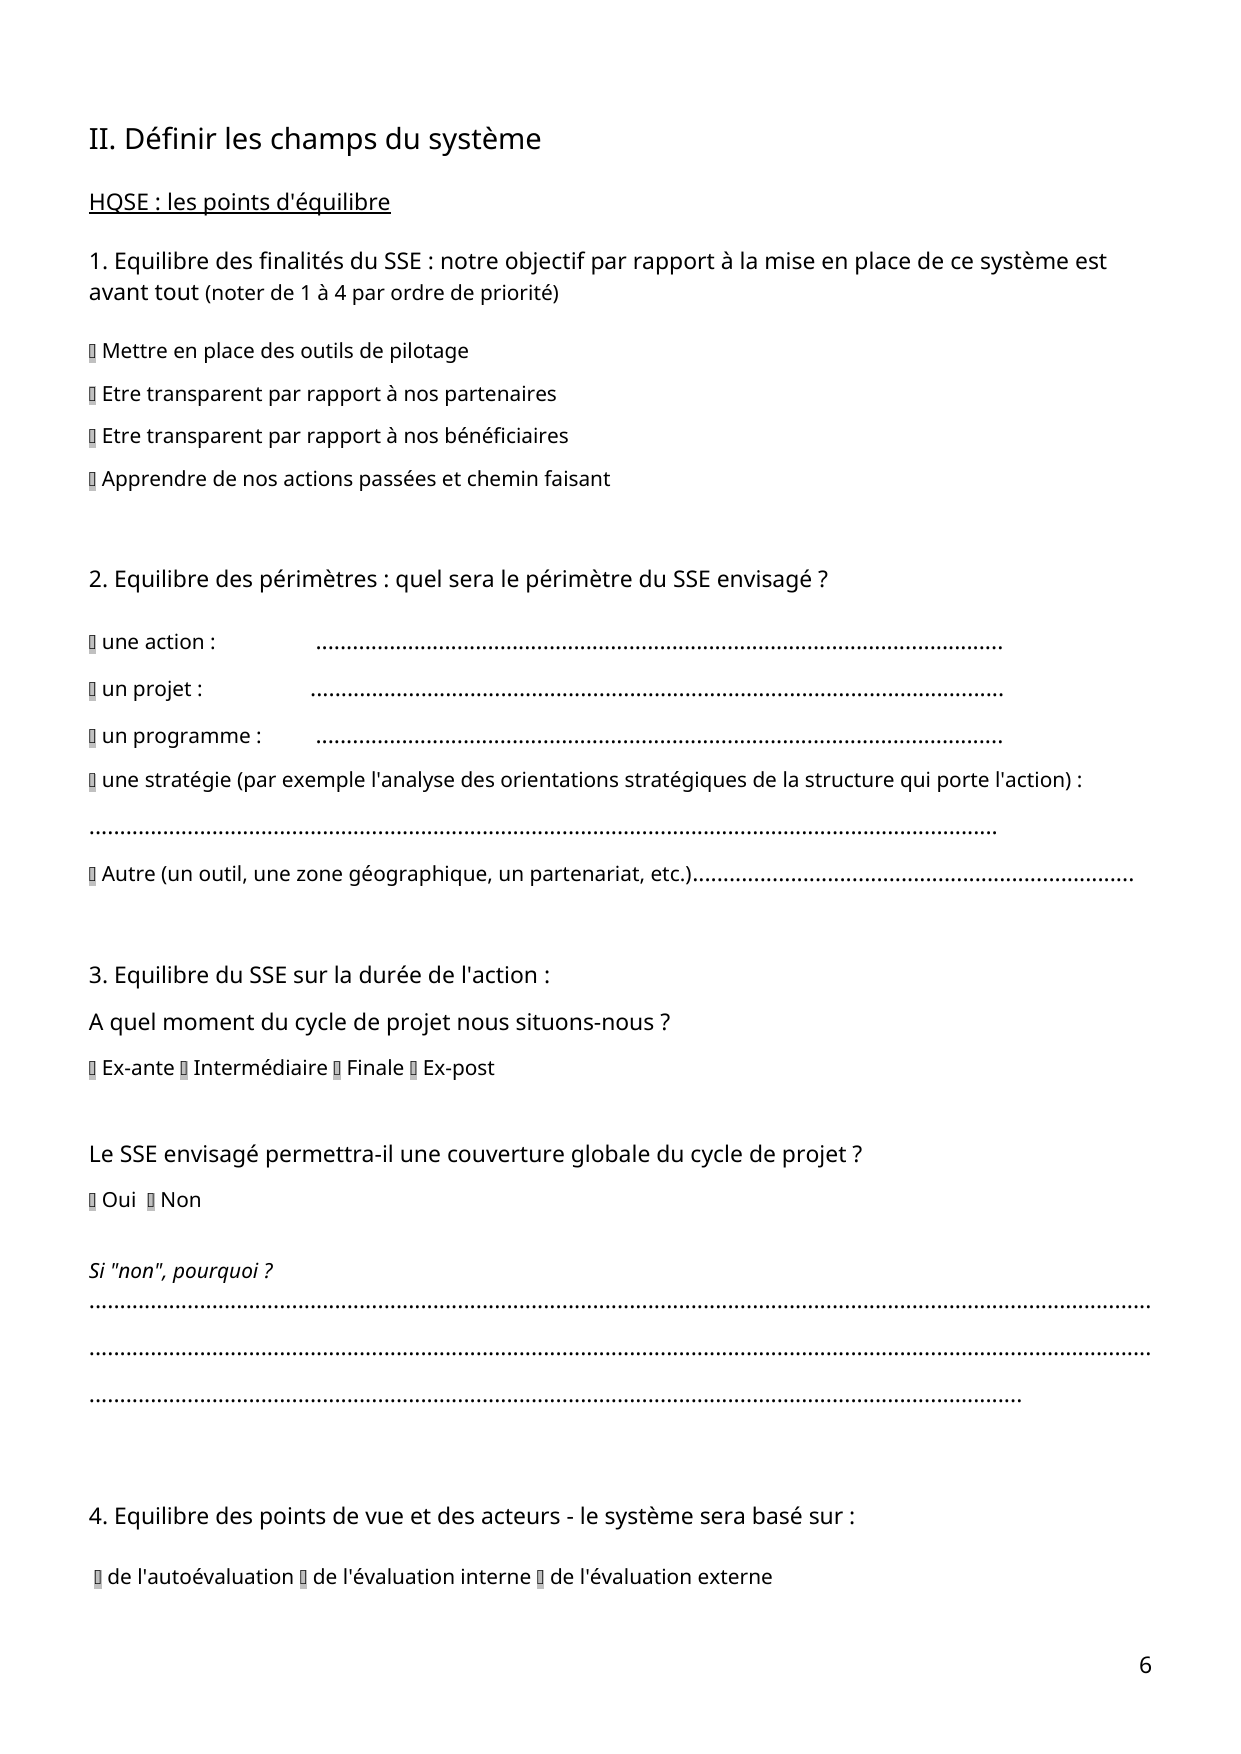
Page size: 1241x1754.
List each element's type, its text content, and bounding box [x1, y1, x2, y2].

text Oui Non [89, 1185, 1152, 1213]
text Mettre en place des outils de pilotage [89, 336, 1152, 364]
text de l'autoévaluation de l'évaluation interne de l'évaluation externe [89, 1562, 1152, 1591]
text 4. Equilibre des points de vue et des acteurs - le système sera basé sur : [89, 1500, 1152, 1531]
text .................................................................................................................................................................................................................................................................................................................................................................................................................................................................................................................. [89, 1284, 1152, 1409]
text 3. Equilibre du SSE sur la durée de l'action : [89, 959, 1152, 991]
text Autre (un outil, une zone géographique, un partenariat, etc.)........................................................................ [89, 857, 1152, 888]
text 2. Equilibre des périmètres : quel sera le périmètre du SSE envisagé ? [89, 562, 1152, 594]
text Etre transparent par rapport à nos bénéficiaires [89, 421, 1152, 450]
text II. Définir les champs du système [89, 118, 1152, 158]
text une action : ................................................................................................................ [89, 625, 1152, 656]
text HQSE : les points d'équilibre [89, 186, 1152, 217]
text un programme : ................................................................................................................ [89, 719, 1152, 750]
text une stratégie (par exemple l'analyse des orientations stratégiques de la structure qui porte l'action) : .................................................................................................................................................... [89, 766, 1152, 841]
text Le SSE envisagé permettra-il une couverture globale du cycle de projet ? [89, 1138, 1152, 1169]
text 1. Equilibre des finalités du SSE : notre objectif par rapport à la mise en place de ce système est avant tout (noter de 1 à 4 par ordre de priorité) [89, 245, 1152, 308]
text un projet : ................................................................................................................. [89, 672, 1152, 703]
text A quel moment du cycle de projet nous situons-nous ? [89, 1006, 1152, 1038]
text Apprendre de nos actions passées et chemin faisant [89, 464, 1152, 492]
text Si "non", pourquoi ? [89, 1256, 1152, 1284]
text Ex-ante Intermédiaire Finale Ex-post [89, 1053, 1152, 1082]
text Etre transparent par rapport à nos partenaires [89, 379, 1152, 407]
